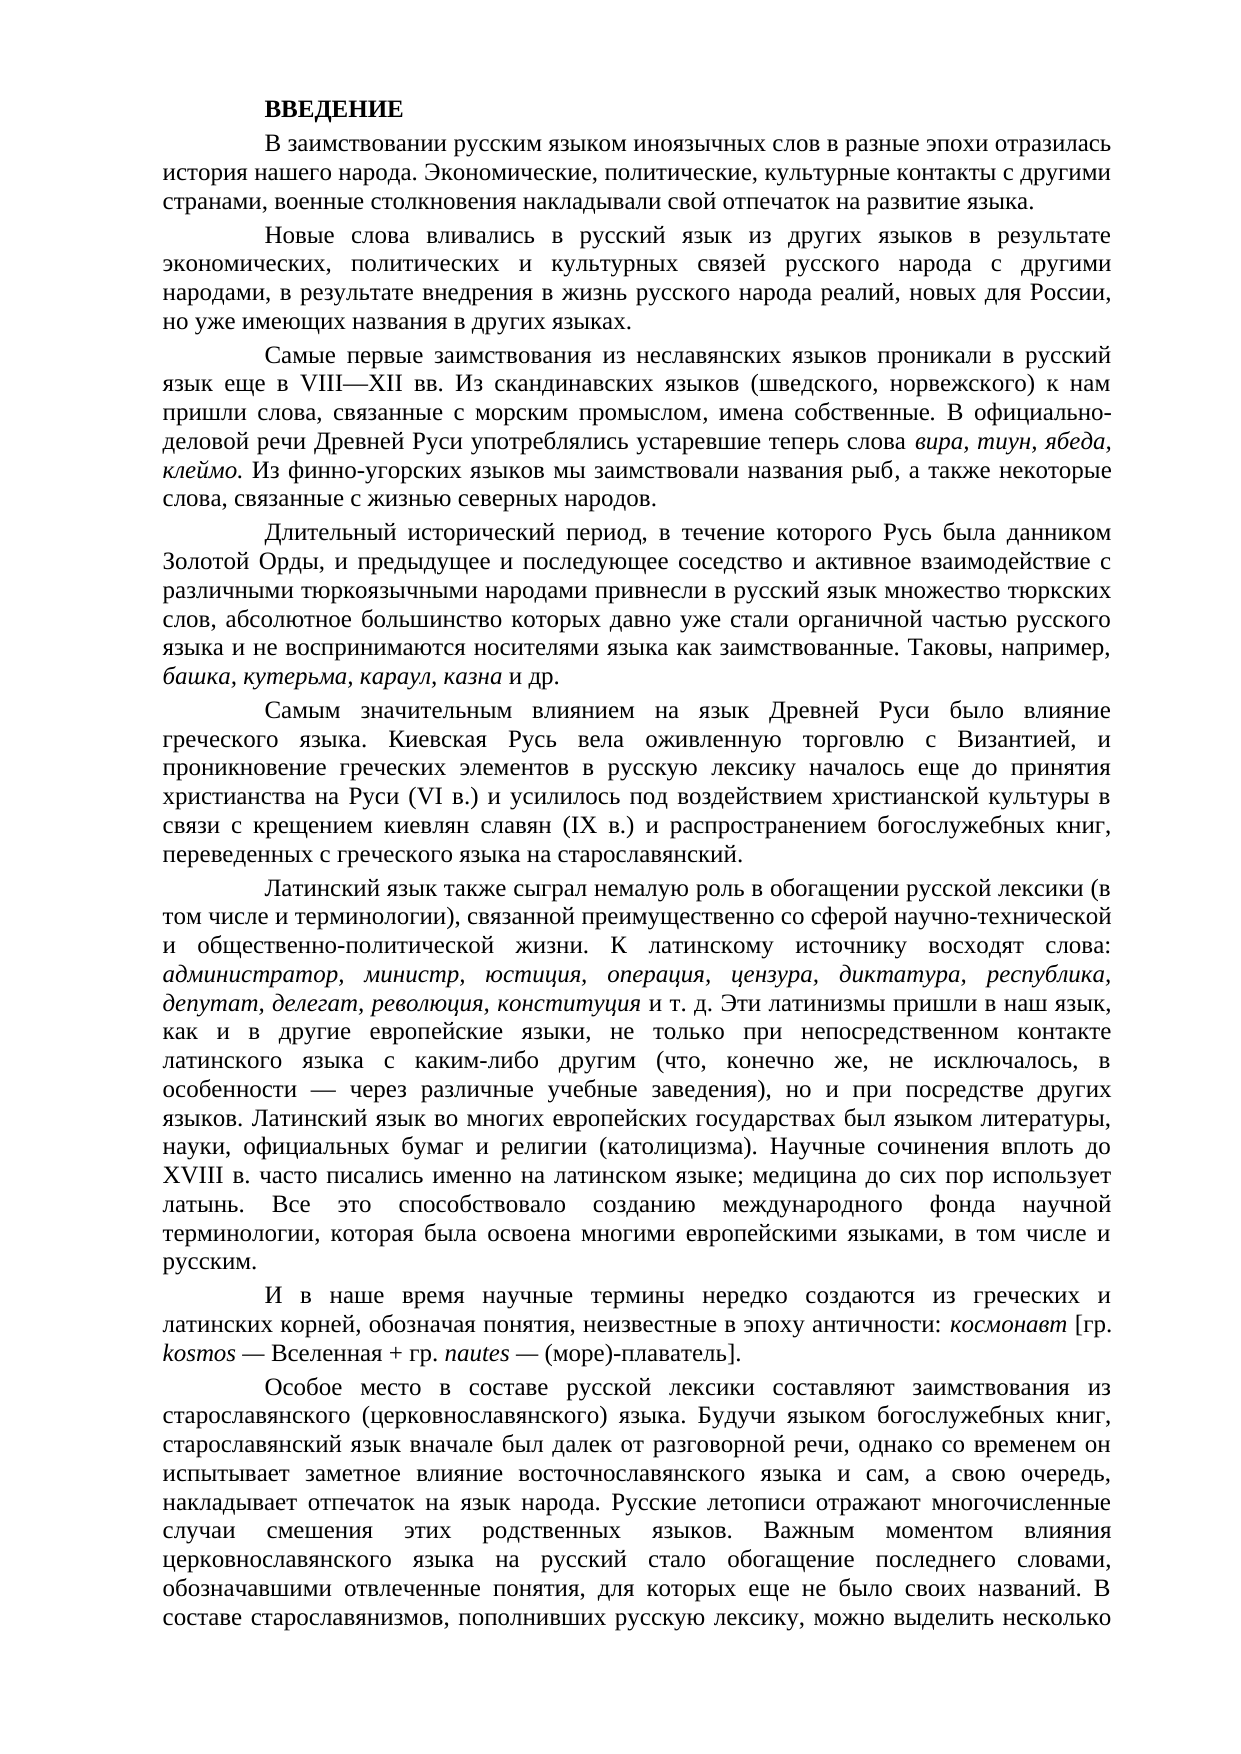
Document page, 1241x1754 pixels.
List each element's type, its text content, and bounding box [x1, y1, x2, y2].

text ВВЕДЕНИЕ [162, 94, 1112, 123]
text И в наше время научные термины нередко создаются из греческих и латинских корней, обозначая понятия, неизвестные в эпоху античности: космонавт [гр. kosmos — Вселенная + гр. nautes — (море)-плаватель]. [162, 1280, 1112, 1366]
text Новые слова вливались в русский язык из других языков в результате экономических, политических и культурных связей русского народа с другими народами, в результате внедрения в жизнь русского народа реалий, новых для России, но уже имеющих названия в других языках. [162, 220, 1112, 335]
text Латинский язык также сыграл немалую роль в обогащении русской лексики (в том числе и терминологии), связанной преимущественно со сферой научно-технической и общественно-политической жизни. К латинскому источнику восходят слова: администратор, министр, юстиция, операция, цензура, диктатура, республика, депутат, делегат, революция, конституция и т. д. Эти латинизмы пришли в наш язык, как и в другие европейские языки, не только при непосредственном контакте латинского языка с каким-либо другим (что, конечно же, не исключалось, в особенности — через различные учебные заведения), но и при посредстве других языков. Латинский язык во многих европейских государствах был языком литературы, науки, официальных бумаг и религии (католицизма). Научные сочинения вплоть до XVIII в. часто писались именно на латинском языке; медицина до сих пор использует латынь. Все это способствовало созданию международного фонда научной терминологии, которая была освоена многими европейскими языками, в том числе и русским. [162, 873, 1112, 1275]
text Длительный исторический период, в течение которого Русь была данником Золотой Орды, и предыдущее и последующее соседство и активное взаимодействие с различными тюркоязычными народами привнесли в русский язык множество тюркских слов, абсолютное большинство которых давно уже стали органичной частью русского языка и не воспринимаются носителями языка как заимствованные. Таковы, например, башка, кутерьма, караул, казна и др. [162, 517, 1112, 690]
text В заимствовании русским языком иноязычных слов в разные эпохи отразилась история нашего народа. Экономические, политические, культурные контакты с другими странами, военные столкновения накладывали свой отпечаток на развитие языка. [162, 128, 1112, 214]
text Самым значительным влиянием на язык Древней Руси было влияние греческого языка. Киевская Русь вела оживленную торговлю с Византией, и проникновение греческих элементов в русскую лексику началось еще до принятия христианства на Руси (VI в.) и усилилось под воздействием христианской культуры в связи с крещением киевлян славян (IX в.) и распространением богослужебных книг, переведенных с греческого языка на старославянский. [162, 695, 1112, 867]
text Самые первые заимствования из неславянских языков проникали в русский язык еще в VIII—XII вв. Из скандинавских языков (шведского, норвежского) к нам пришли слова, связанные с морским промыслом, имена собственные. В официально-деловой речи Древней Руси употреблялись устаревшие теперь слова вира, тиун, ябеда, клеймо. Из финно-угорских языков мы заимствовали названия рыб, а также некоторые слова, связанные с жизнью северных народов. [162, 340, 1112, 512]
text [162, 1372, 1112, 1630]
